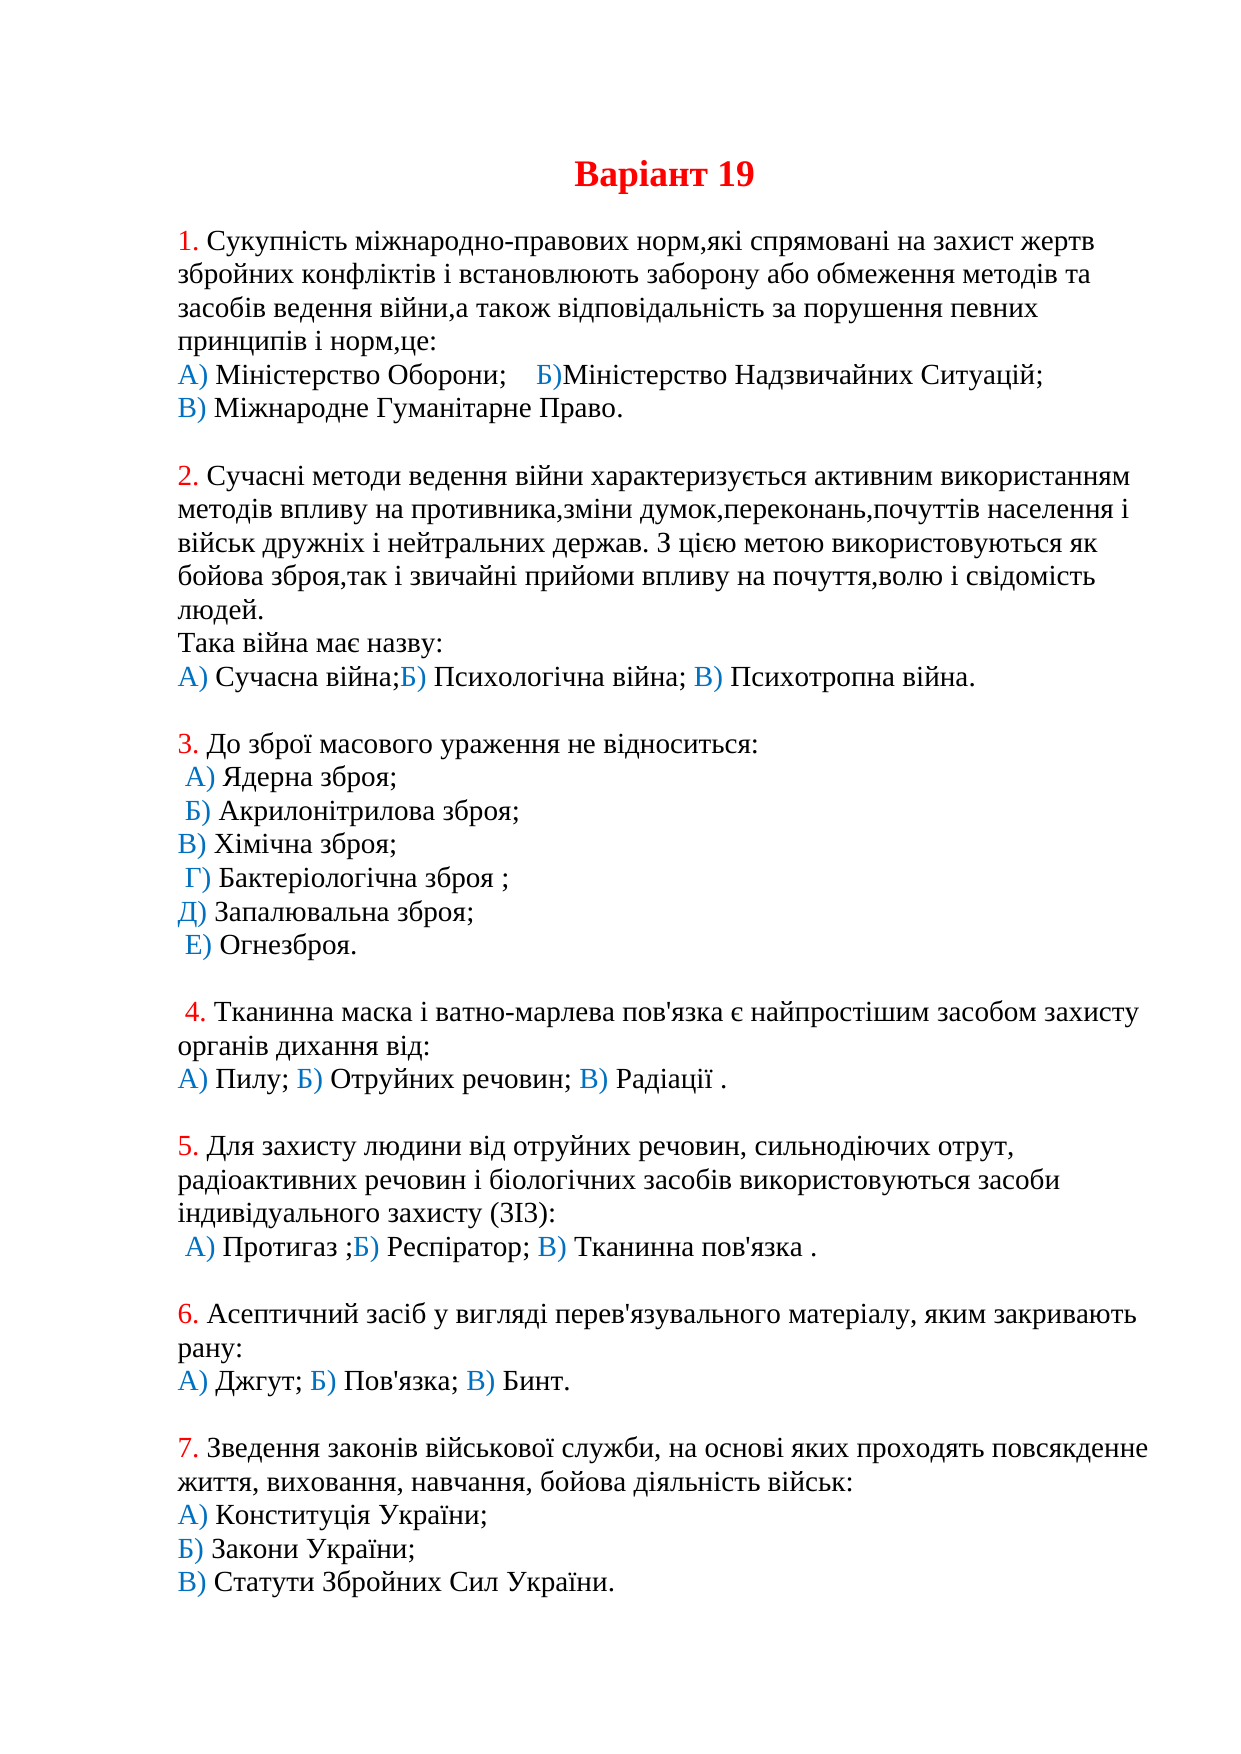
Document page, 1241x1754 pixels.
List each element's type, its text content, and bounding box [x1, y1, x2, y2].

text 4. Тканинна маска і ватно-марлева пов'язка є найпростішим засобом захисту органів дихання від: [177, 994, 1152, 1061]
text Е) Огнезброя. [177, 927, 1152, 961]
text 6. Асептичний засіб у вигляді перев'язувального матеріалу, яким закривають рану: [177, 1296, 1152, 1363]
text 5. Для захисту людини від отруйних речовин, сильнодіючих отрут, радіоактивних речовин і біологічних засобів використовуються засоби індивідуального захисту (3І3): [177, 1128, 1152, 1229]
text 3. До зброї масового ураження не відноситься: [177, 726, 1152, 759]
text Така війна має назву: [177, 625, 1152, 659]
text А) Протигаз ;Б) Респіратор; В) Тканинна пов'язка . [177, 1229, 1152, 1263]
text 7. Зведення законів військової служби, на основі яких проходять повсякденне життя, виховання, навчання, бойова діяльність військ: А) Конституція України; Б) Закони України; В) Статути Збройних Сил України. [177, 1430, 1152, 1598]
text А) Міністерство Оборони; Б)Міністерство Надзвичайних Ситуацій; В) Міжнародне Гуманітарне Право. [177, 357, 1152, 424]
text А) Джгут; Б) Пов'язка; В) Бинт. [177, 1363, 1152, 1397]
text А) Пилу; Б) Отруйних речовин; В) Радіації . [177, 1061, 1152, 1095]
text А) Ядерна зброя; [177, 759, 1152, 793]
text 2. Сучасні методи ведення війни характеризується активним використанням методів впливу на противника,зміни думок,переконань,почуттів населення і військ дружніх і нейтральних держав. З цією метою використовуються як бойова зброя,так і звичайні прийоми впливу на почуття,волю і свідомість людей. [177, 458, 1152, 625]
text Варіант 19 [177, 118, 1152, 223]
text В) Хімічна зброя; [177, 827, 1152, 860]
text 1. Сукупність міжнародно-правових норм,які спрямовані на захист жертв збройних конфліктів і встановлюють заборону або обмеження методів та засобів ведення війни,а також відповідальність за порушення певних принципів і норм,це: [177, 223, 1152, 357]
text А) Сучасна війна;Б) Психологічна війна; В) Психотропна війна. [177, 659, 1152, 692]
text Г) Бактеріологічна зброя ; [177, 860, 1152, 894]
text Д) Запалювальна зброя; [177, 894, 1152, 927]
text Б) Акрилонітрилова зброя; [177, 793, 1152, 827]
